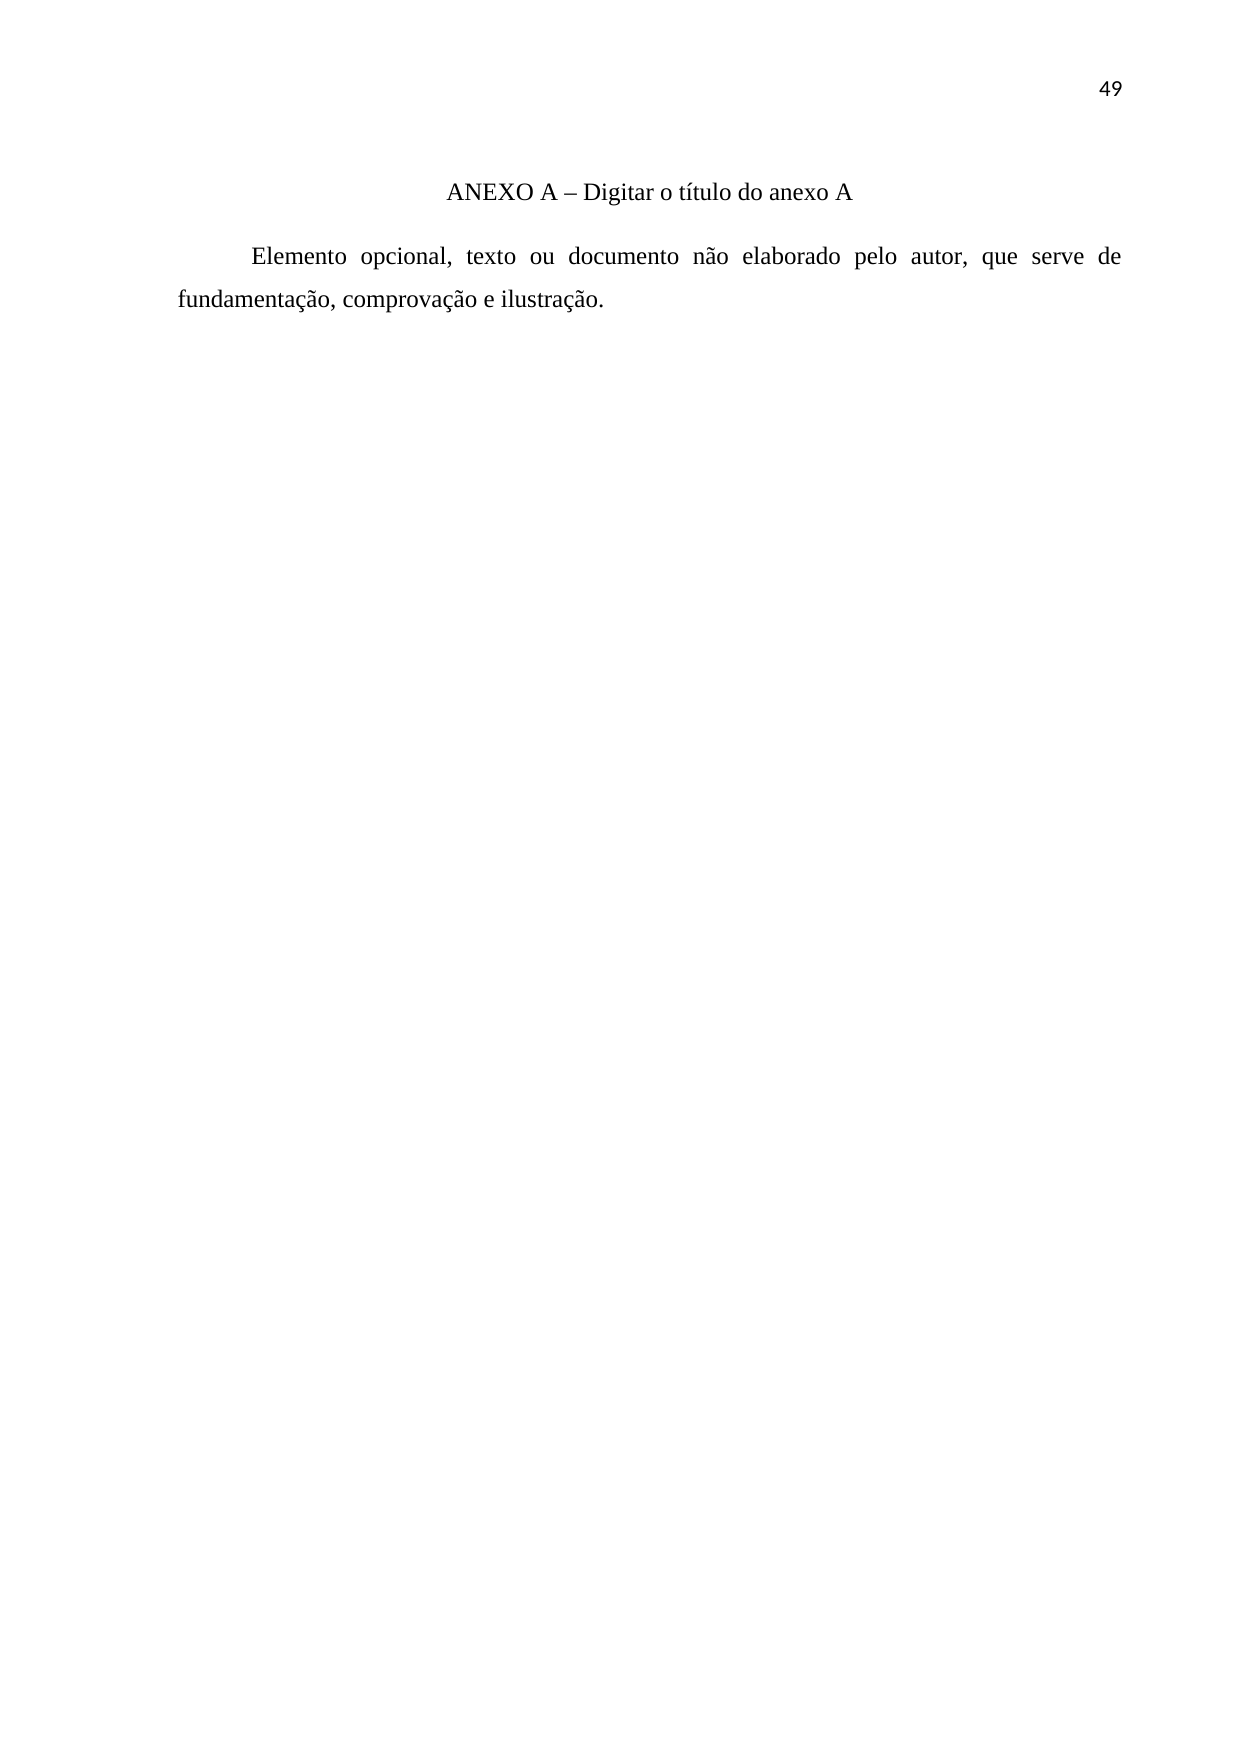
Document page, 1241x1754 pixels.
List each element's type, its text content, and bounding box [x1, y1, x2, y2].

text ANEXO A – Digitar o título do anexo A [177, 177, 1122, 206]
text Elemento opcional, texto ou documento não elaborado pelo autor, que serve de fundamentação, comprovação e ilustração. [177, 241, 1122, 313]
